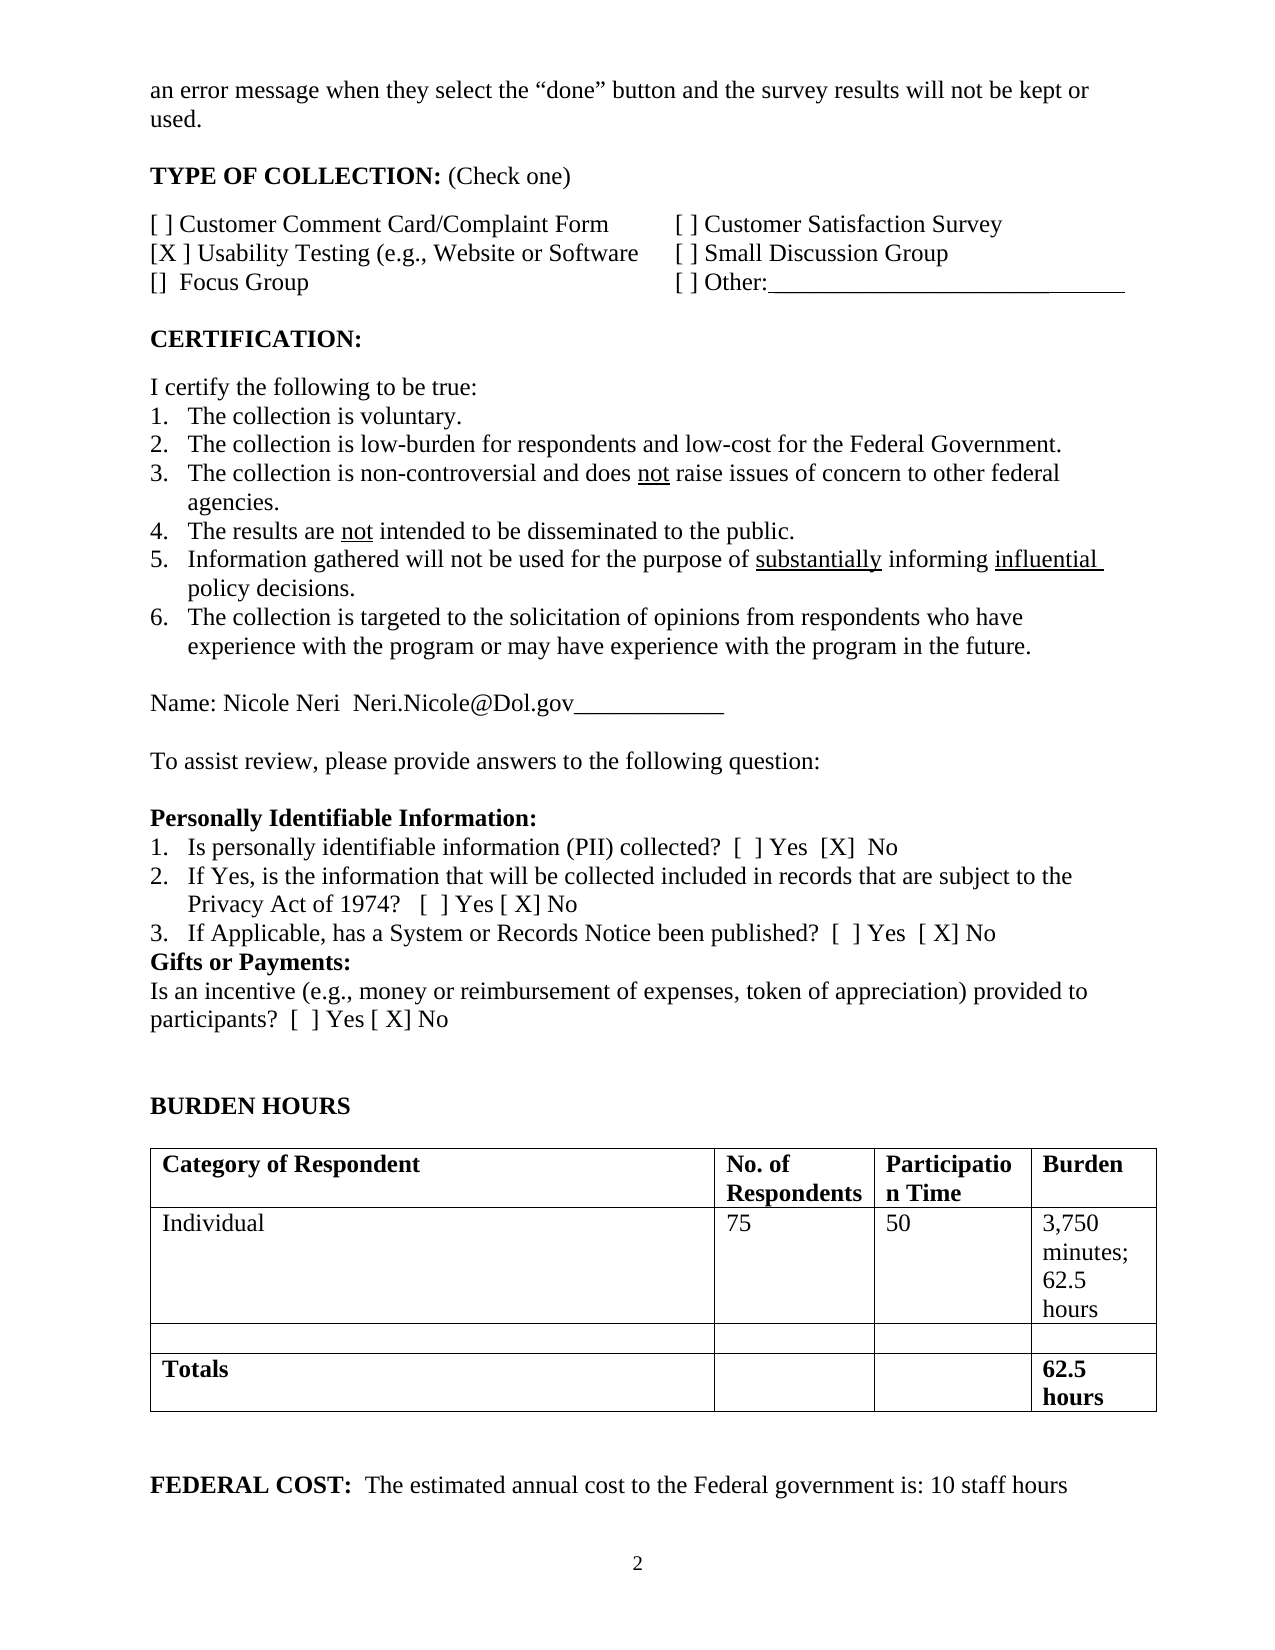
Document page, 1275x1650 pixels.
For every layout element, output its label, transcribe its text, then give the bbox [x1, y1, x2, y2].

list Is personally identifiable information (PII) collected? [ ] Yes [X] No [150, 832, 1125, 861]
text [] Focus Group [ ] Other: ______________________ [150, 267, 1125, 295]
list If Yes, is the information that will be collected included in records that are subject to the Privacy Act of 1974? [ ] Yes [ X] No [150, 861, 1125, 918]
table_cell 3,750 minutes; 62.5 hours [1032, 1208, 1156, 1323]
list The collection is low-burden for respondents and low-cost for the Federal Government. [150, 429, 1125, 458]
list The results are not intended to be disseminated to the public. [150, 516, 1125, 544]
text To assist review, please provide answers to the following question: [150, 746, 1125, 774]
text Is an incentive (e.g., money or reimbursement of expenses, token of appreciation) provided to participants? [ ] Yes [ X] No [150, 976, 1125, 1033]
text TYPE OF COLLECTION: (Check one) [150, 161, 1125, 190]
table_cell [715, 1354, 874, 1411]
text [150, 75, 1125, 132]
table_cell 50 [875, 1208, 1031, 1323]
table_header Participation Time [875, 1149, 1031, 1207]
table_header No. of Respondents [715, 1149, 874, 1207]
list Information gathered will not be used for the purpose of substantially informing influential policy decisions. [150, 544, 1125, 602]
table_cell 75 [715, 1208, 874, 1323]
table_header Category of Respondent [151, 1149, 714, 1207]
text [X ] Usability Testing (e.g., Website or Software [ ] Small Discussion Group [150, 238, 1125, 267]
table_cell [151, 1324, 714, 1353]
table_cell [875, 1324, 1031, 1353]
text Personally Identifiable Information: [150, 803, 1125, 832]
text I certify the following to be true: [150, 372, 1125, 401]
table_cell 62.5 hours [1032, 1354, 1156, 1411]
table_cell Totals [151, 1354, 714, 1411]
list If Applicable, has a System or Records Notice been published? [ ] Yes [ X] No [150, 918, 1125, 947]
table_header Burden [1032, 1149, 1156, 1207]
list The collection is non-controversial and does not raise issues of concern to other federal agencies. [150, 458, 1125, 516]
text Name: Nicole Neri Neri.Nicole@Dol.gov____________ [150, 688, 1125, 717]
text [ ] Customer Comment Card/Complaint Form [ ] Customer Satisfaction Survey [150, 209, 1125, 238]
table_cell Individual [151, 1208, 714, 1323]
list The collection is targeted to the solicitation of opinions from respondents who have experience with the program or may have experience with the program in the future. [150, 602, 1125, 659]
table_cell [1032, 1324, 1156, 1353]
list The collection is voluntary. [150, 401, 1125, 429]
text BURDEN HOURS [150, 1091, 1125, 1119]
table_cell [875, 1354, 1031, 1411]
table_cell [715, 1324, 874, 1353]
text CERTIFICATION: [150, 324, 1125, 353]
text FEDERAL COST: The estimated annual cost to the Federal government is: 10 staff hours [150, 1470, 1125, 1498]
list Gifts or Payments: [150, 947, 1125, 976]
